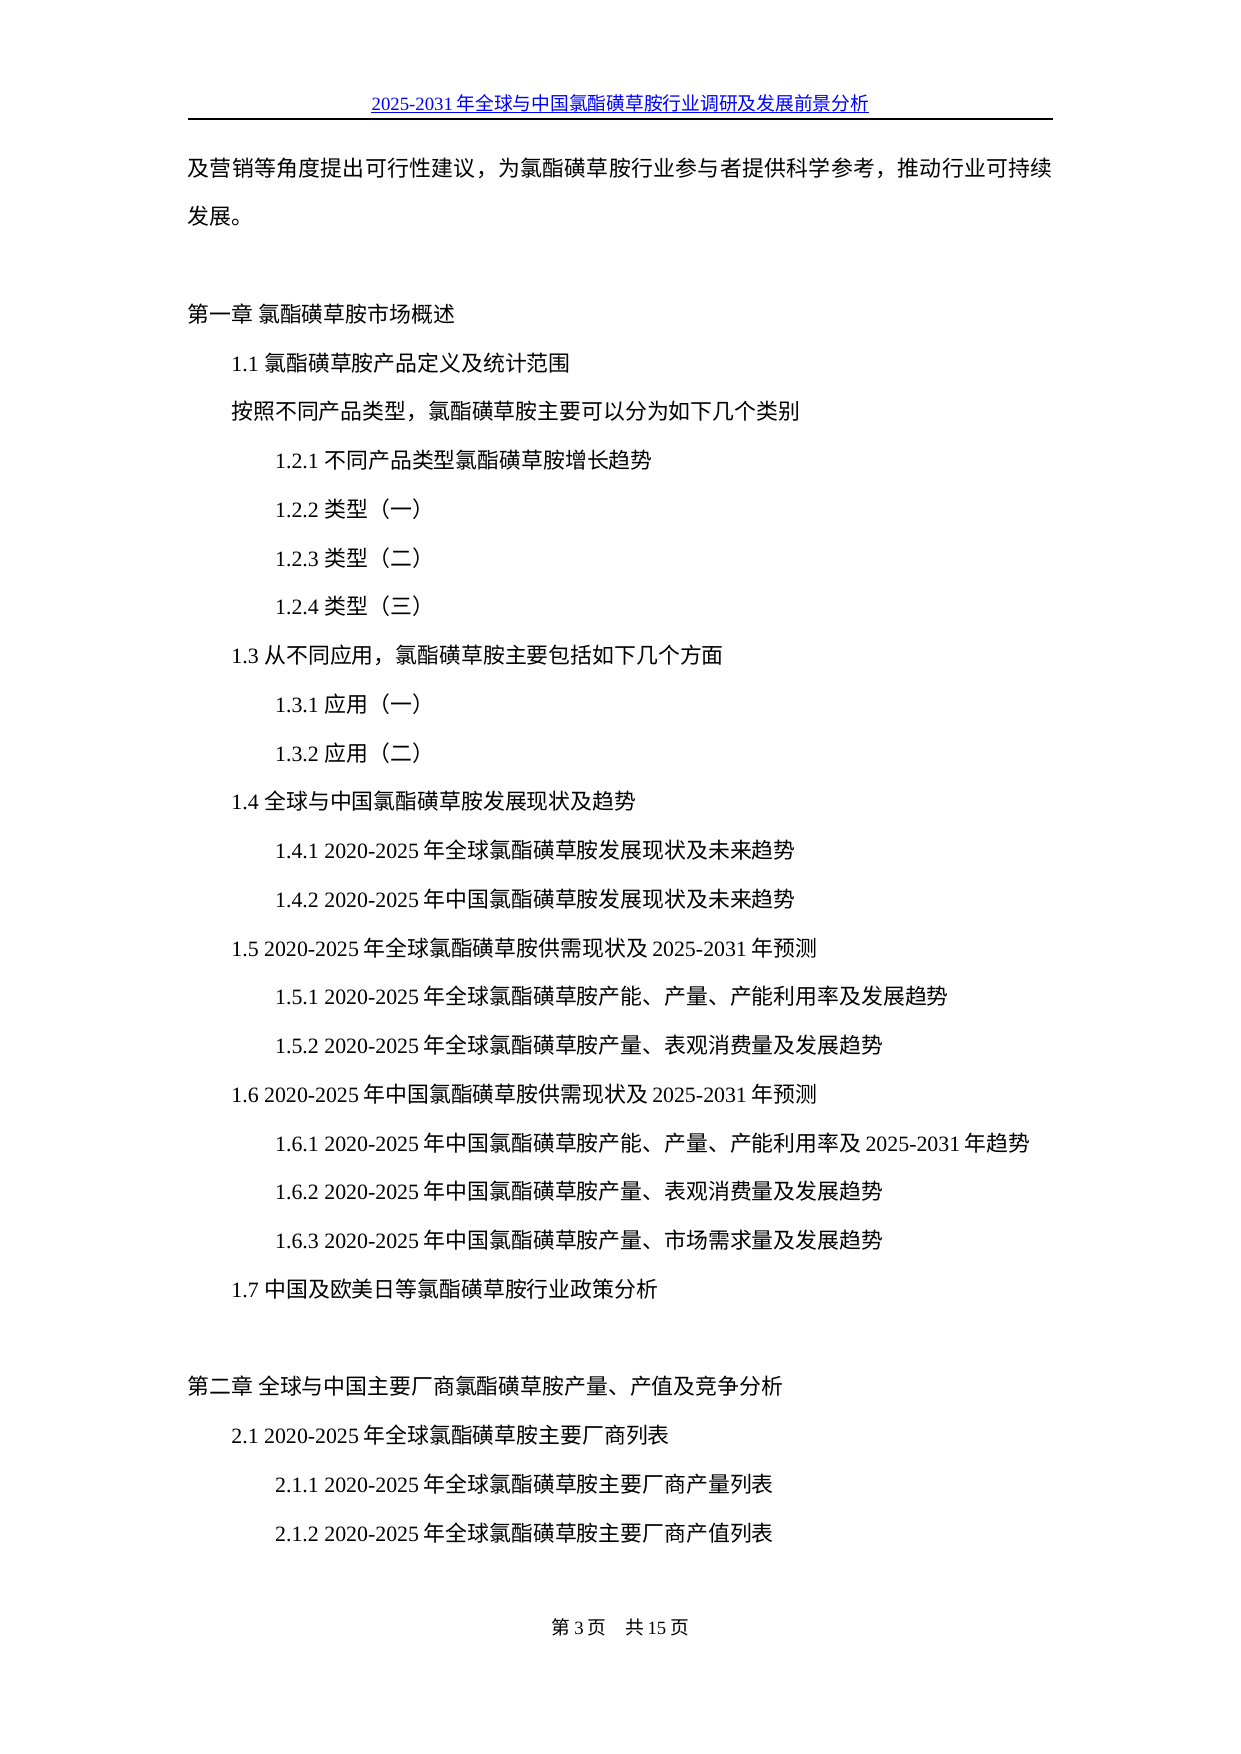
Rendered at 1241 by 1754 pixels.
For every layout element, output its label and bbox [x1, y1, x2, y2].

text [187, 150, 1053, 1548]
